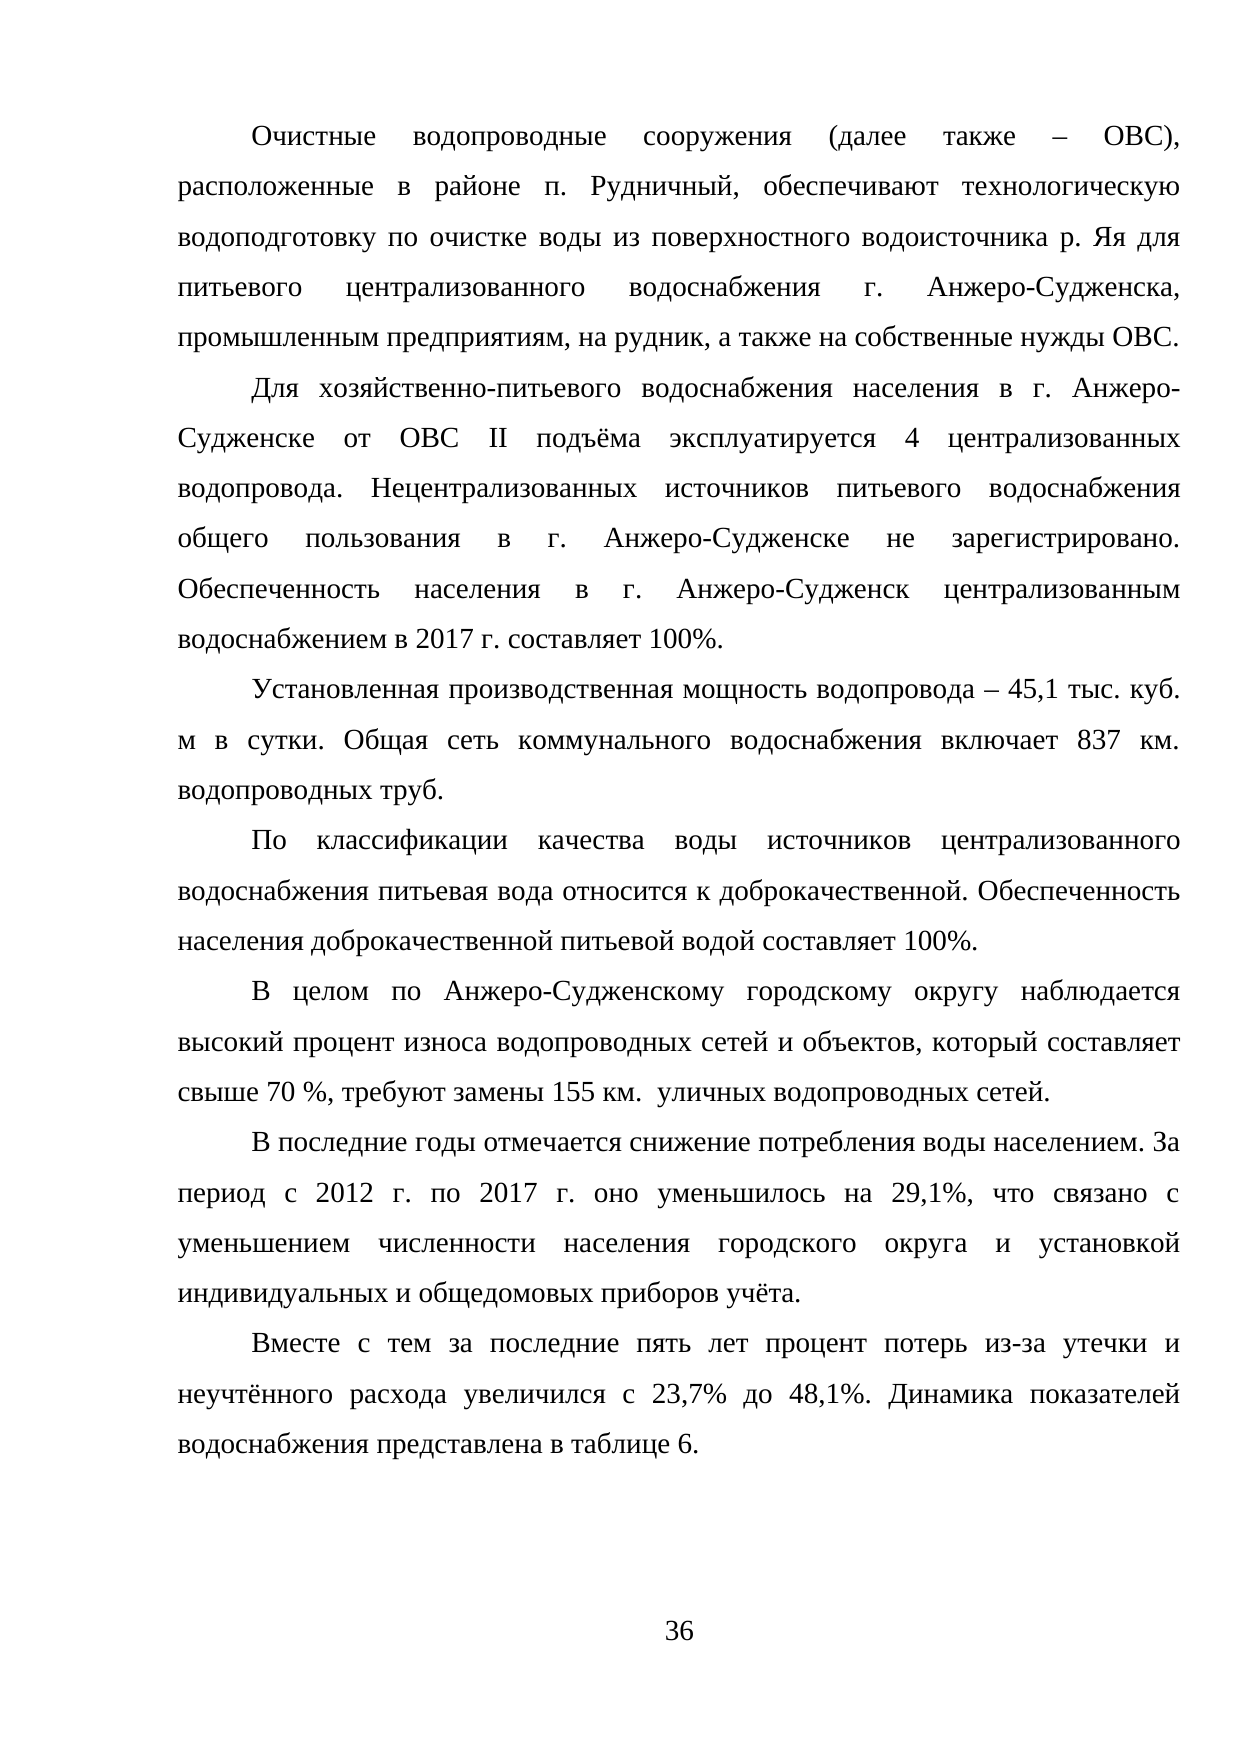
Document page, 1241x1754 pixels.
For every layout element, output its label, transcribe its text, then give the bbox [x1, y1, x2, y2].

text Вместе с тем за последние пять лет процент потерь из-за утечки и неучтённого расхода увеличился с 23,7% до 48,1%. Динамика показателей водоснабжения представлена в таблице 6. [177, 1326, 1181, 1460]
text Для хозяйственно-питьевого водоснабжения населения в г. Анжеро-Судженске от ОВС II подъёма эксплуатируется 4 централизованных водопровода. Нецентрализованных источников питьевого водоснабжения общего пользования в г. Анжеро-Судженске не зарегистрировано. Обеспеченность населения в г. Анжеро-Судженск централизованным водоснабжением в 2017 г. составляет 100%. [177, 370, 1181, 655]
text Очистные водопроводные сооружения (далее также – ОВС), расположенные в районе п. Рудничный, обеспечивают технологическую водоподготовку по очистке воды из поверхностного водоисточника р. Яя для питьевого централизованного водоснабжения г. Анжеро-Судженска, промышленным предприятиям, на рудник, а также на собственные нужды ОВС. [177, 118, 1181, 353]
text В целом по Анжеро-Судженскому городскому округу наблюдается высокий процент износа водопроводных сетей и объектов, который составляет свыше 70 %, требуют замены 155 км. уличных водопроводных сетей. [177, 973, 1181, 1108]
text В последние годы отмечается снижение потребления воды населением. За период с 2012 г. по 2017 г. оно уменьшилось на 29,1%, что связано с уменьшением численности населения городского округа и установкой индивидуальных и общедомовых приборов учёта. [177, 1124, 1181, 1309]
text Установленная производственная мощность водопровода – 45,1 тыс. куб. м в сутки. Общая сеть коммунального водоснабжения включает 837 км. водопроводных труб. [177, 672, 1181, 806]
text По классификации качества воды источников централизованного водоснабжения питьевая вода относится к доброкачественной. Обеспеченность населения доброкачественной питьевой водой составляет 100%. [177, 822, 1181, 957]
